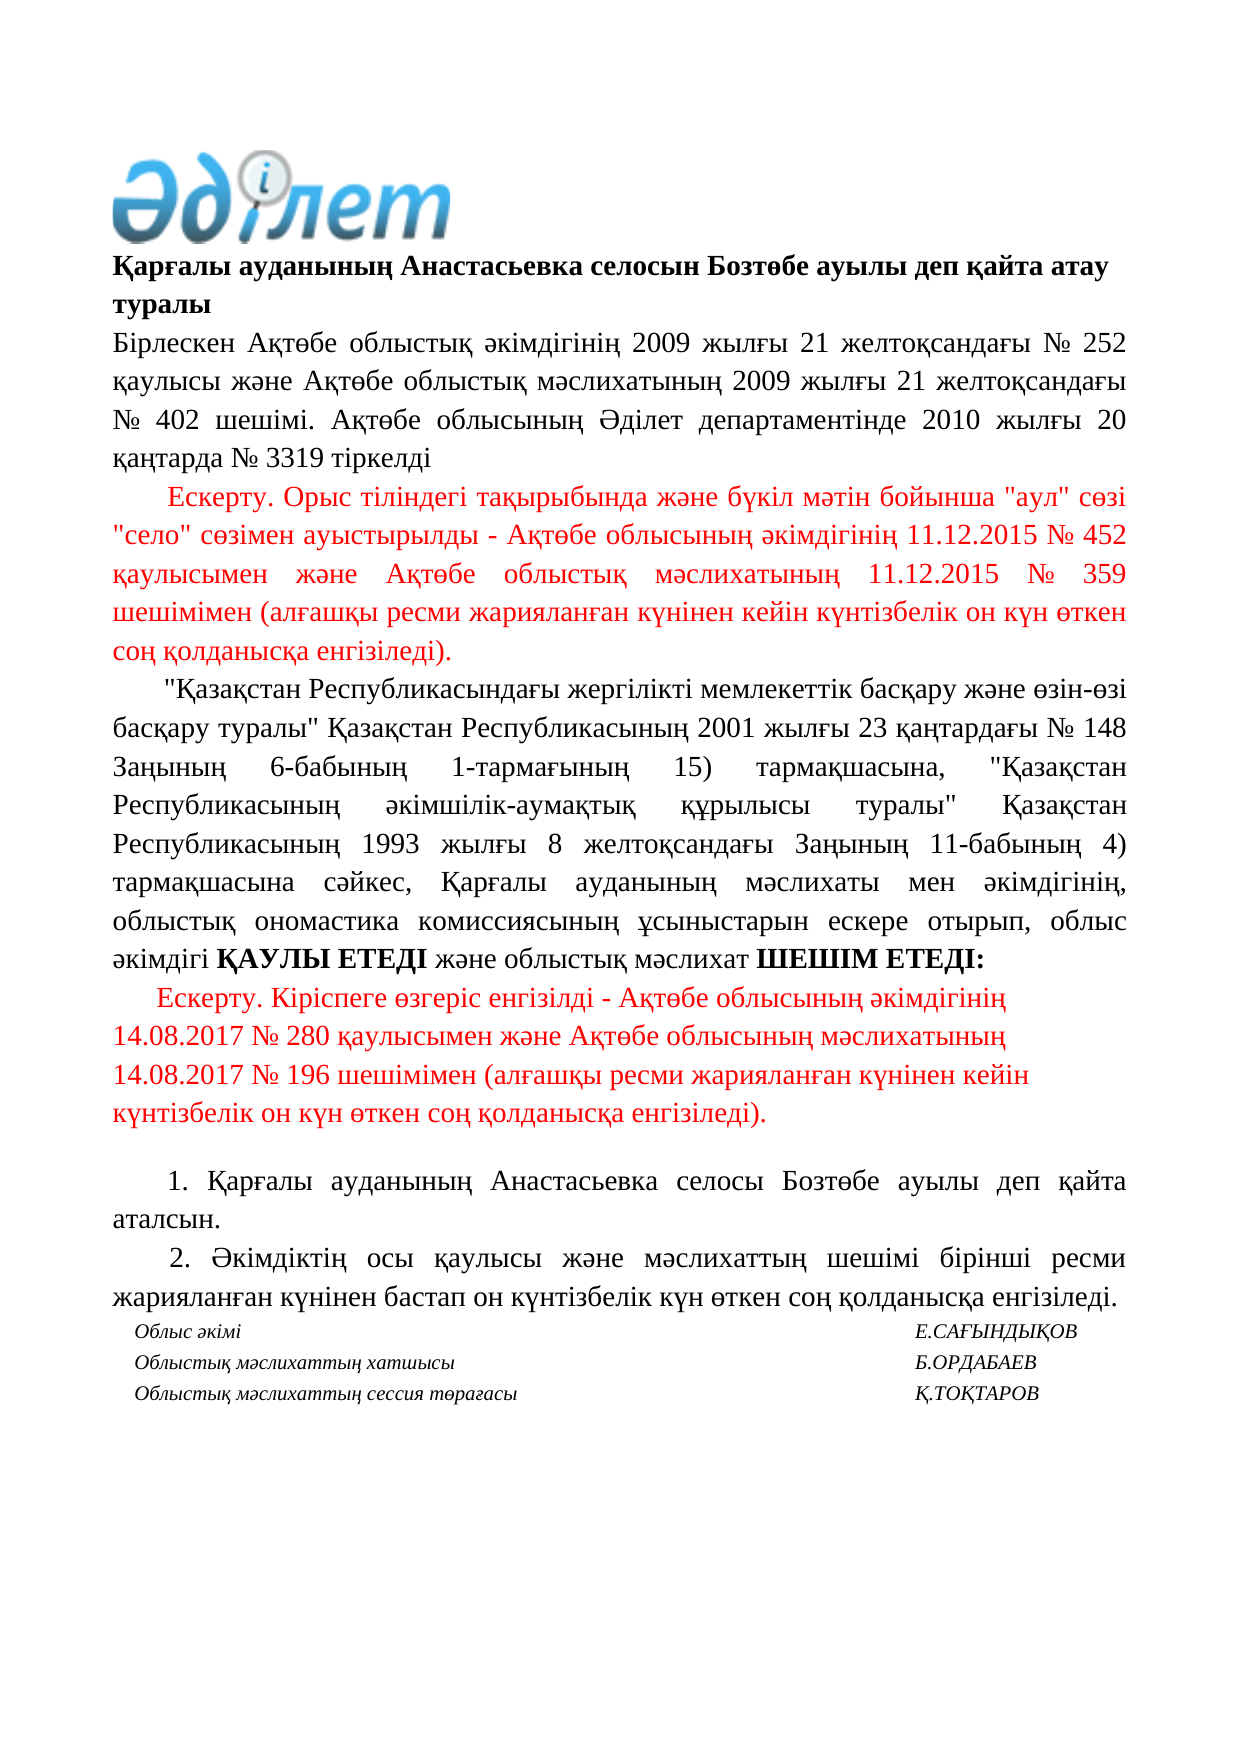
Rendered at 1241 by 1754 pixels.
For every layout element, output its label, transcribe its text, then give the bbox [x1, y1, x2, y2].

text Бірлескен Ақтөбе облыстық әкімдігінің 2009 жылғы 21 желтоқсандағы № 252 қаулысы және Ақтөбе облыстық мәслихатының 2009 жылғы 21 желтоқсандағы № 402 шешімі. Ақтөбе облысының Әділет департаментінде 2010 жылғы 20 қаңтарда № 3319 тіркелді [112, 325, 1128, 474]
text Ескерту. Орыс тіліндегі тақырыбында және бүкіл мәтін бойынша "аул" сөзі "село" сөзімен ауыстырылды - Ақтөбе облысының әкімдігінің 11.12.2015 № 452 қаулысымен және Ақтөбе облыстық мәслихатының 11.12.2015 № 359 шешімімен (алғашқы ресми жарияланған күнінен кейін күнтізбелік он күн өткен соң қолданысқа енгізіледі). [112, 479, 1128, 667]
text Ескерту. Кіріспеге өзгеріс енгізілді - Ақтөбе облысының әкімдігінің 14.08.2017 № 280 қаулысымен және Ақтөбе облысының мәслихатының 14.08.2017 № 196 шешімімен (алғашқы ресми жарияланған күнінен кейін күнтізбелік он күн өткен соң қолданысқа енгізіледі). [112, 980, 1128, 1159]
table_cell Б.ОРДАБАЕВ [913, 1348, 1240, 1379]
table_cell Облыстық мәслихаттың хатшысы [101, 1348, 913, 1379]
text 1. Қарғалы ауданының Анастасьевка селосы Бозтөбе ауылы деп қайта аталсын. [112, 1163, 1128, 1235]
table_cell Облыстық мәслихаттың сессия төрағасы [101, 1379, 913, 1410]
table_cell Қ.ТОҚТАРОВ [913, 1379, 1240, 1410]
table_header Е.САҒЫНДЫҚОВ [913, 1317, 1240, 1348]
table_header Облыс әкімі [101, 1317, 913, 1348]
text "Қазақстан Республикасындағы жергілікті мемлекеттік басқару және өзін-өзі басқару туралы" Қазақстан Республикасының 2001 жылғы 23 қаңтардағы № 148 Заңының 6-бабының 1-тармағының 15) тармақшасына, "Қазақстан Республикасының әкімшілік-аумақтық құрылысы туралы" Қазақстан Республикасының 1993 жылғы 8 желтоқсандағы Заңының 11-бабының 4) тармақшасына сәйкес, Қарғалы ауданының мәслихаты мен әкімдігінің, облыстық ономастика комиссиясының ұсыныстарын ескере отырып, облыс әкімдігі ҚАУЛЫ ЕТЕДІ және облыстық мәслихат ШЕШІМ ЕТЕДІ: [112, 672, 1128, 975]
text 2. Әкімдіктің осы қаулысы және мәслихаттың шешімі бірінші ресми жарияланған күнінен бастап он күнтізбелік күн өткен соң қолданысқа енгізіледі. [112, 1240, 1128, 1312]
picture [112, 150, 451, 244]
text Қарғалы ауданының Анастасьевка селосын Бозтөбе ауылы деп қайта атау туралы [112, 248, 1128, 320]
